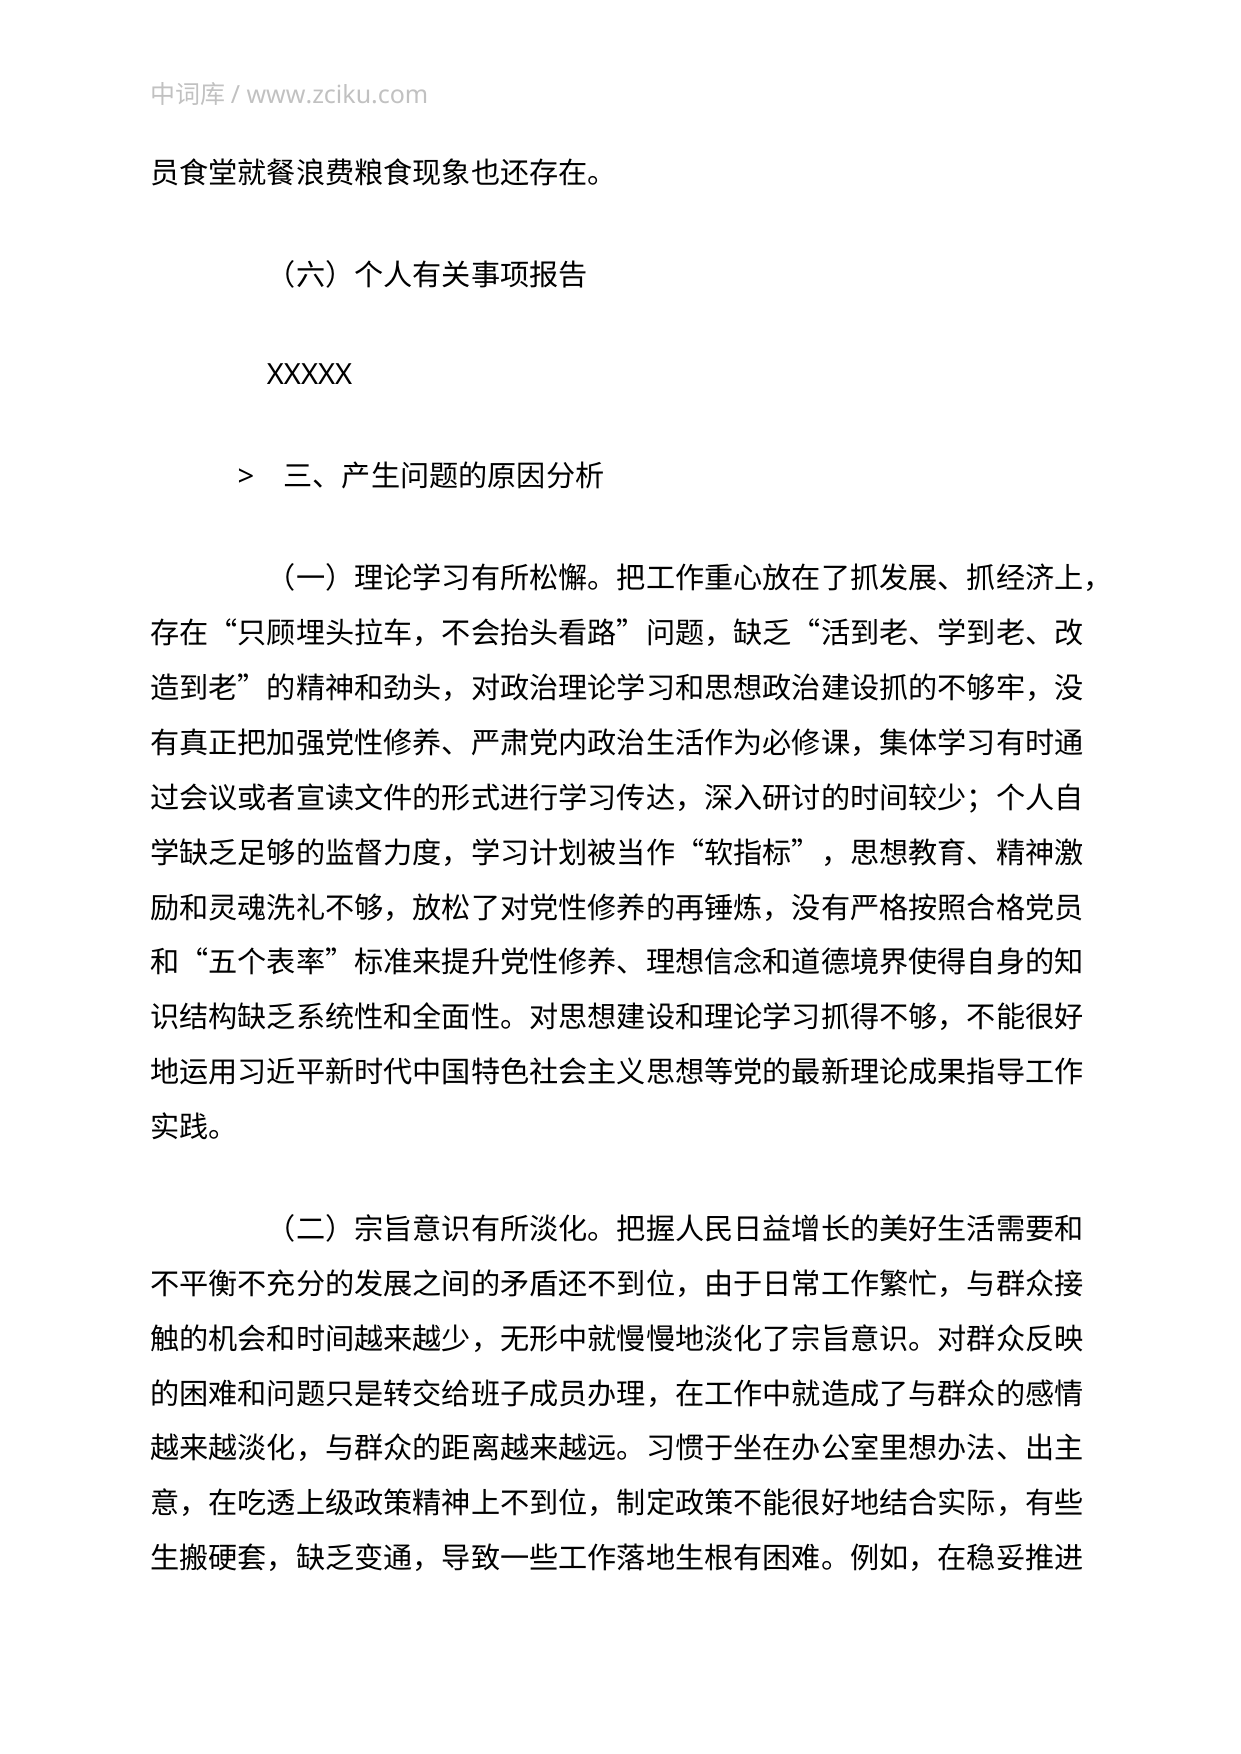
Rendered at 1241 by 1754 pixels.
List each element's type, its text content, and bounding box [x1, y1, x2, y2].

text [150, 1206, 1090, 1577]
text （六）个人有关事项报告 [150, 252, 1090, 294]
text > 三、产生问题的原因分析 [150, 453, 1090, 495]
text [150, 150, 1090, 192]
text XXXXX [150, 353, 1090, 393]
text （一）理论学习有所松懈。把工作重心放在了抓发展、抓经济上，存在“只顾埋头拉车，不会抬头看路”问题，缺乏“活到老、学到老、改造到老”的精神和劲头，对政治理论学习和思想政治建设抓的不够牢，没有真正把加强党性修养、严肃党内政治生活作为必修课，集体学习有时通过会议或者宣读文件的形式进行学习传达，深入研讨的时间较少；个人自学缺乏足够的监督力度，学习计划被当作“软指标”，思想教育、精神激励和灵魂洗礼不够，放松了对党性修养的再锤炼，没有严格按照合格党员和“五个表率”标准来提升党性修养、理想信念和道德境界使得自身的知识结构缺乏系统性和全面性。对思想建设和理论学习抓得不够，不能很好地运用习近平新时代中国特色社会主义思想等党的最新理论成果指导工作实践。 [150, 555, 1090, 1146]
